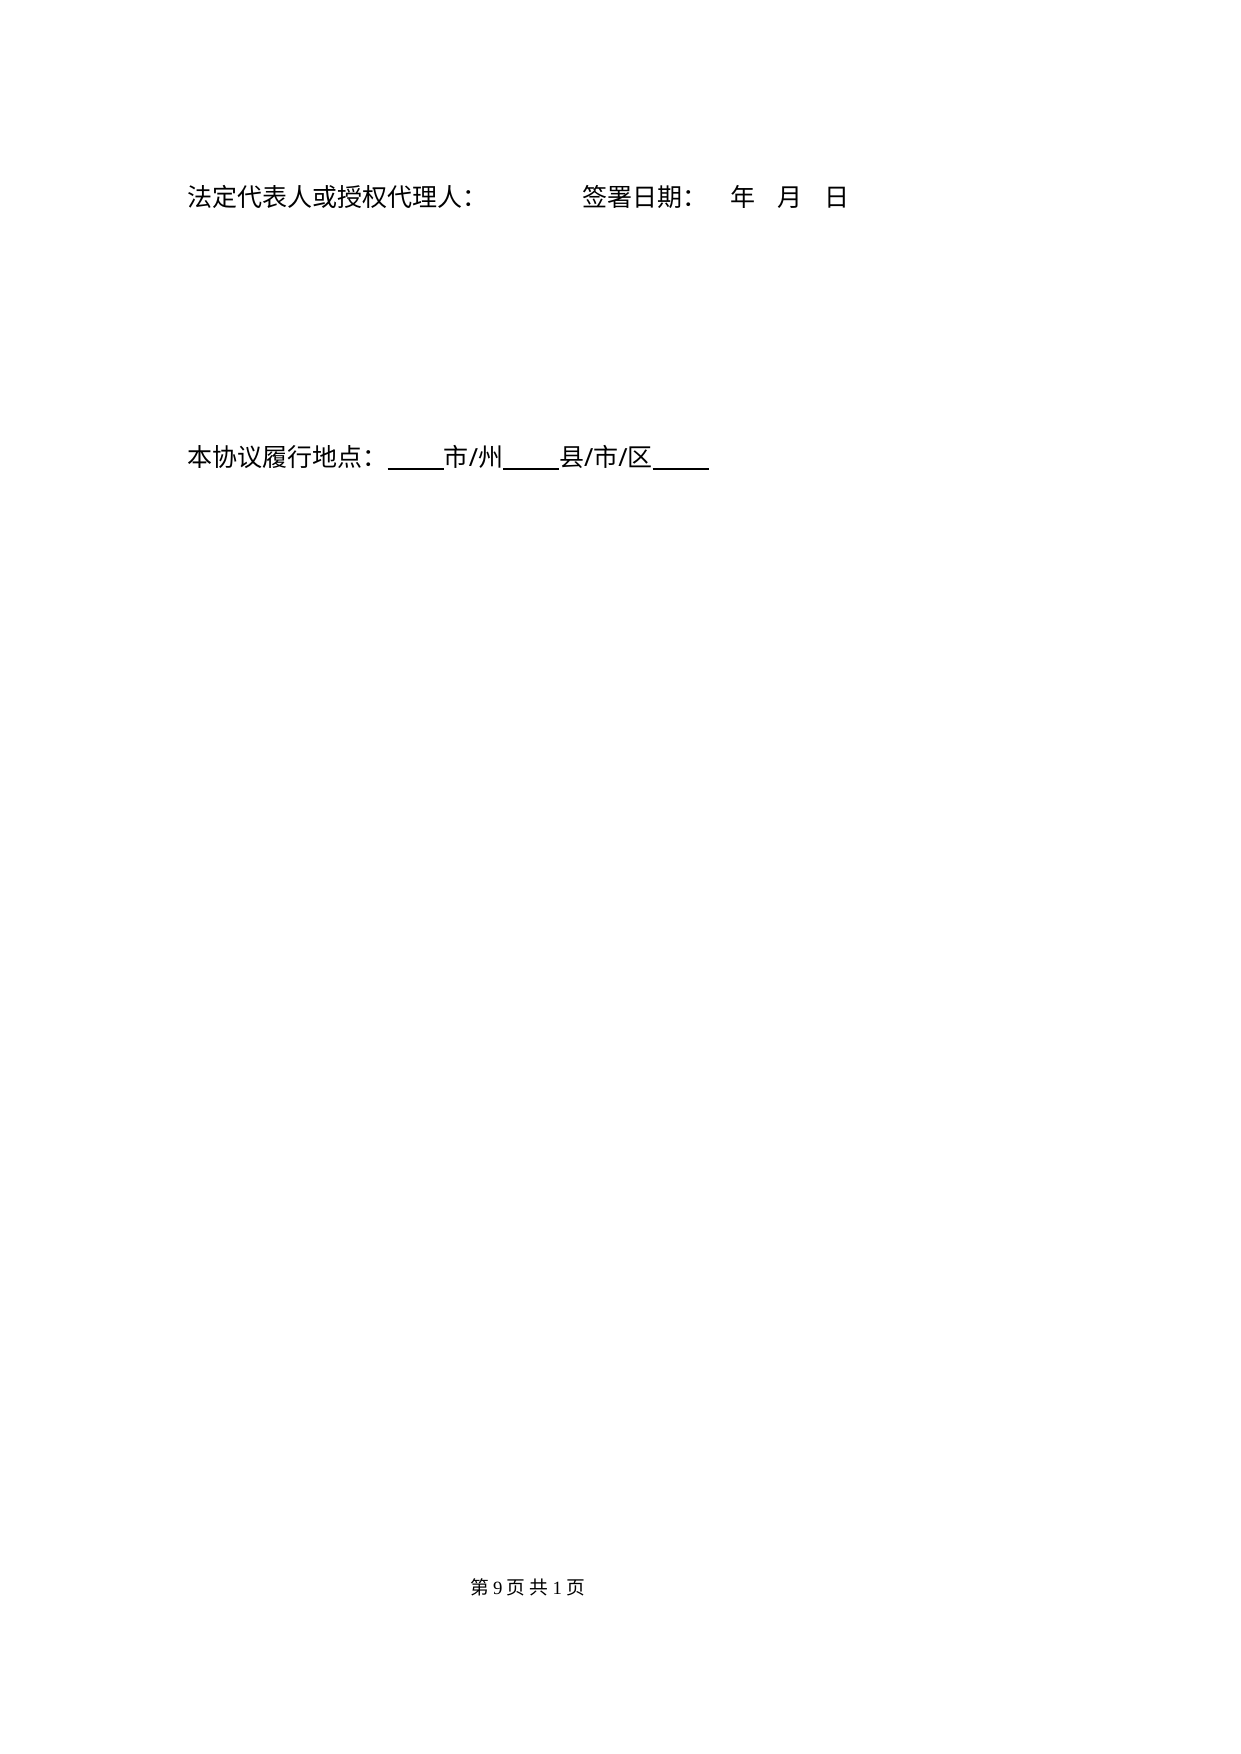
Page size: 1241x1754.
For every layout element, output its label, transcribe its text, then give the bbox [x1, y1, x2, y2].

text 本协议履行地点： 市/州 县/市/区 [187, 423, 1053, 488]
text 法定代表人或授权代理人： 签署日期： 年 月 日 [187, 163, 1053, 228]
